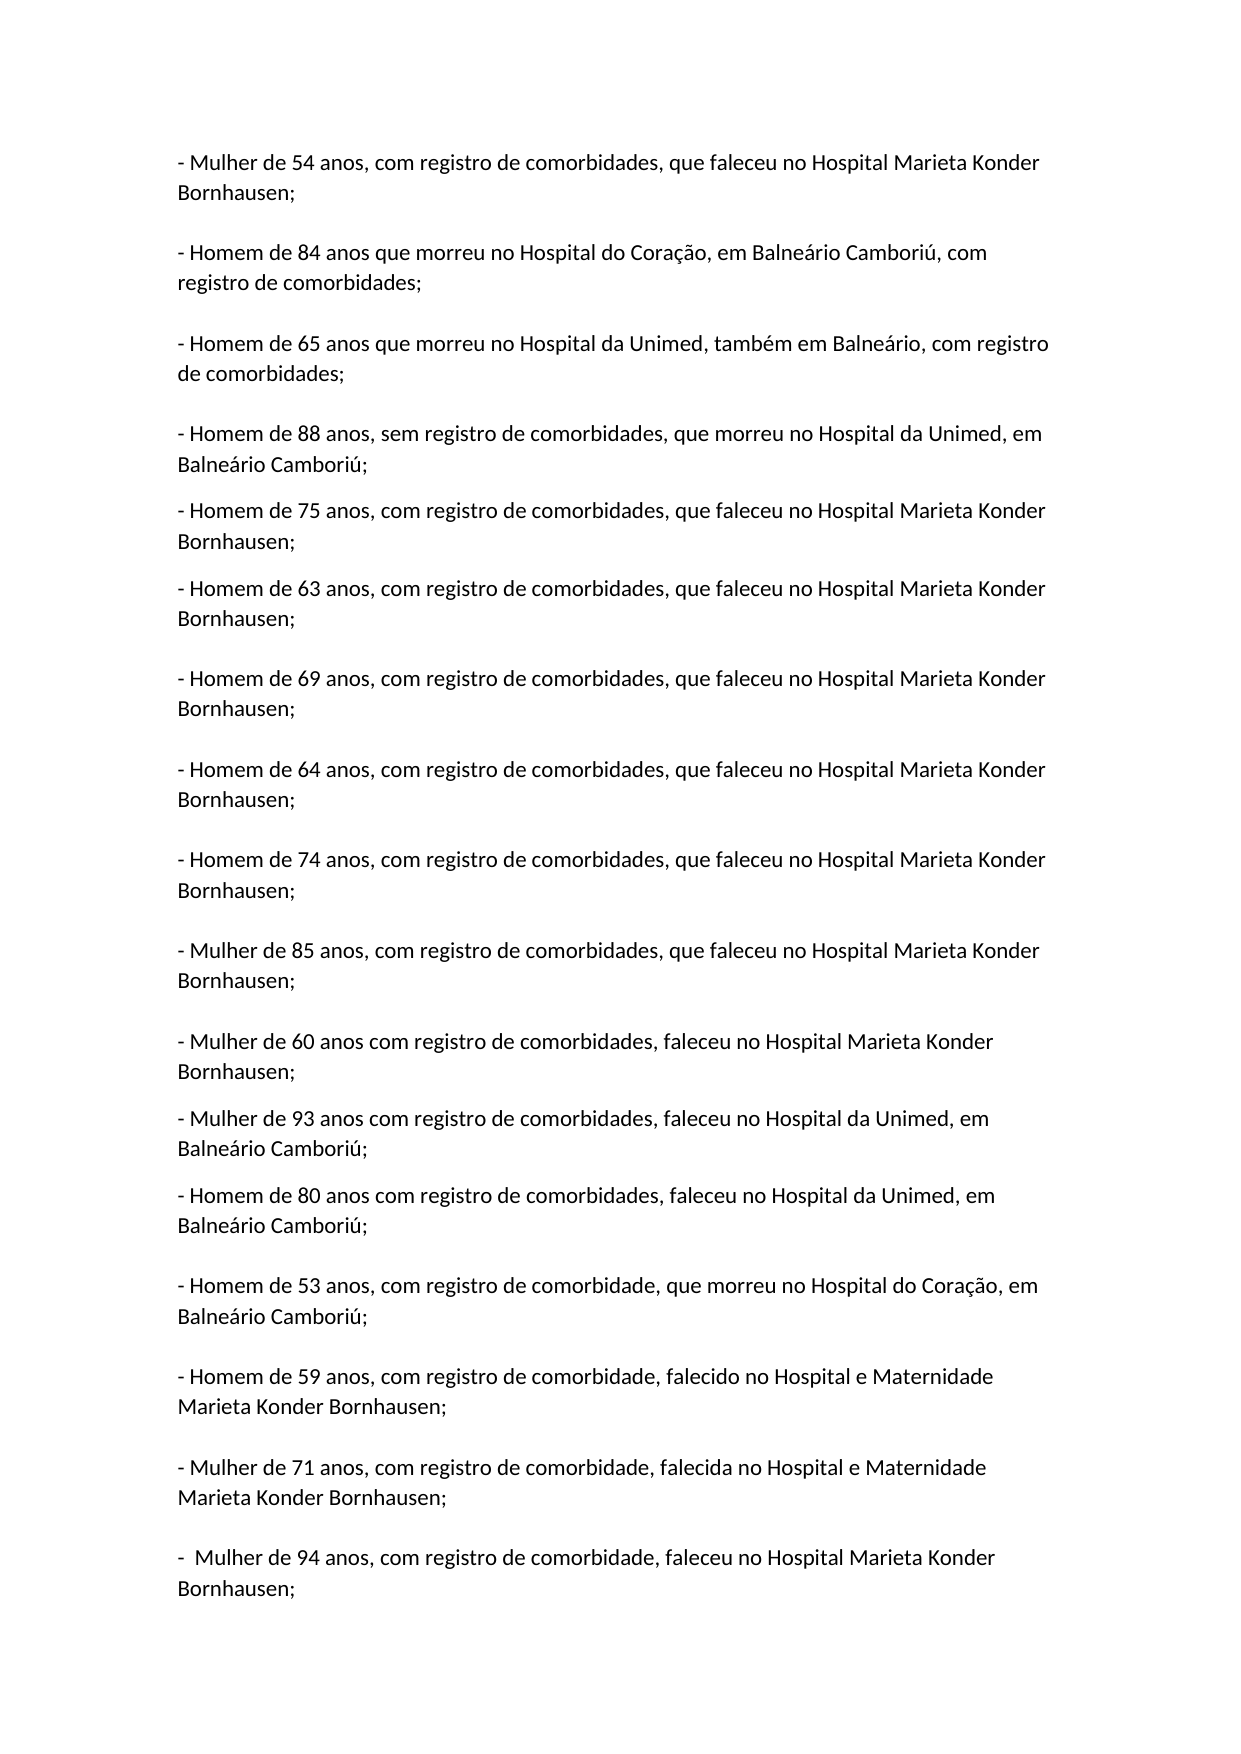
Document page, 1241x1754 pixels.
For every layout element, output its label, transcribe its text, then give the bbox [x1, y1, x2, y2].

text - Homem de 75 anos, com registro de comorbidades, que faleceu no Hospital Marieta Konder Bornhausen; [177, 497, 1063, 555]
text - Homem de 63 anos, com registro de comorbidades, que faleceu no Hospital Marieta Konder Bornhausen; - Homem de 69 anos, com registro de comorbidades, que faleceu no Hospital Marieta Konder Bornhausen; - Homem de 64 anos, com registro de comorbidades, que faleceu no Hospital Marieta Konder Bornhausen; - Homem de 74 anos, com registro de comorbidades, que faleceu no Hospital Marieta Konder Bornhausen; - Mulher de 85 anos, com registro de comorbidades, que faleceu no Hospital Marieta Konder Bornhausen; - Mulher de 60 anos com registro de comorbidades, faleceu no Hospital Marieta Konder Bornhausen; [177, 574, 1063, 1085]
text - Mulher de 54 anos, com registro de comorbidades, que faleceu no Hospital Marieta Konder Bornhausen; - Homem de 84 anos que morreu no Hospital do Coração, em Balneário Camboriú, com registro de comorbidades; - Homem de 65 anos que morreu no Hospital da Unimed, também em Balneário, com registro de comorbidades; - Homem de 88 anos, sem registro de comorbidades, que morreu no Hospital da Unimed, em Balneário Camboriú; [177, 148, 1063, 478]
text - Mulher de 93 anos com registro de comorbidades, faleceu no Hospital da Unimed, em Balneário Camboriú; [177, 1104, 1063, 1162]
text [177, 1181, 1063, 1602]
